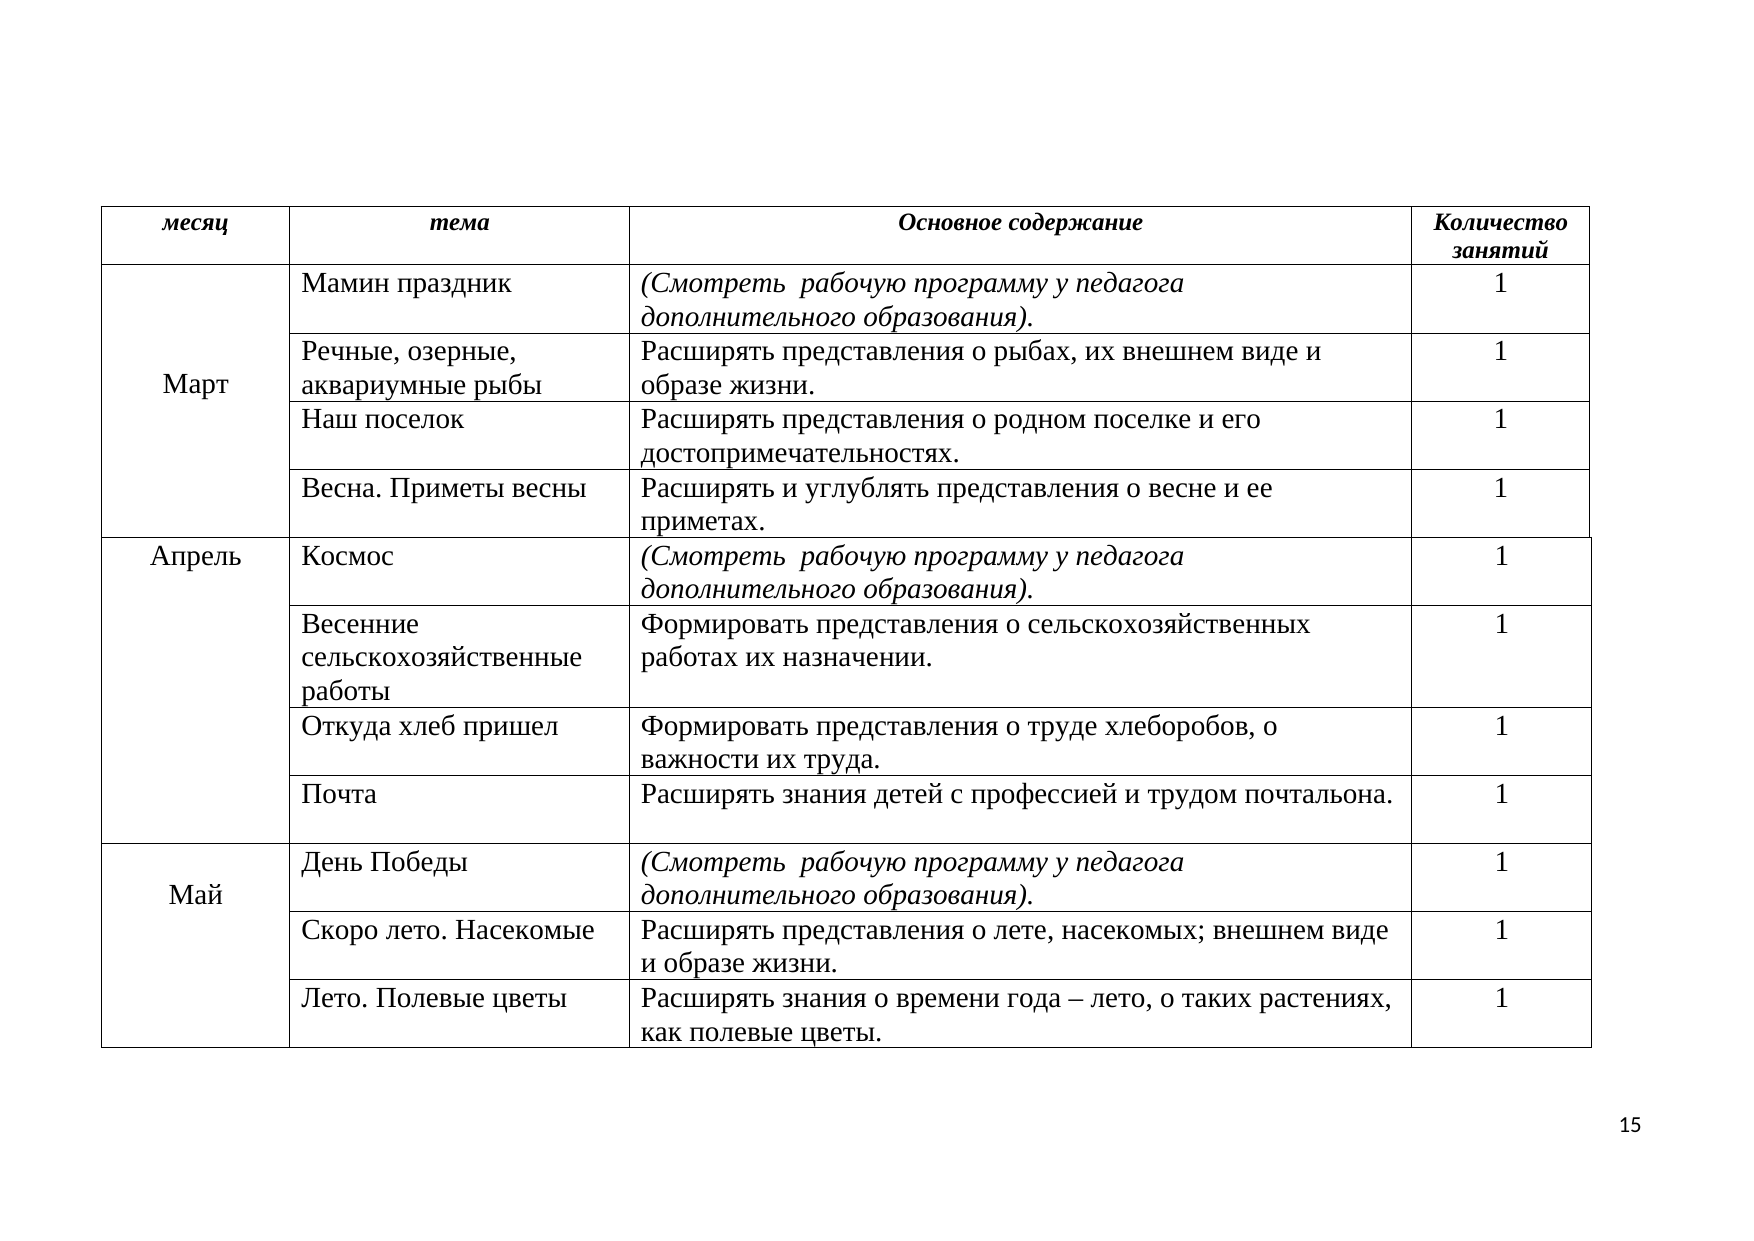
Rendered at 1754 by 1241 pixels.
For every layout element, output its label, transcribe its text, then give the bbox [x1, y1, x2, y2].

table_cell Наш поселок [290, 402, 629, 469]
table_cell Расширять представления о лете, насекомых; внешнем виде и образе жизни. [630, 912, 1411, 979]
table_cell День Победы [290, 844, 629, 911]
table_cell Март [102, 265, 289, 537]
table_cell Речные, озерные, аквариумные рыбы [290, 334, 629, 401]
table_cell Май [102, 844, 289, 1047]
table_header Основное содержание [630, 207, 1411, 264]
table_cell 1 [1412, 265, 1589, 332]
table_cell 1 [1412, 776, 1591, 843]
table_cell Расширять представления о родном поселке и его достопримечательностях. [630, 402, 1411, 469]
table_cell (Смотреть рабочую программу у педагога дополнительного образования). [630, 265, 1411, 332]
table_cell Расширять представления о рыбах, их внешнем виде и образе жизни. [630, 334, 1411, 401]
table_cell Весна. Приметы весны [290, 470, 629, 537]
table_cell Космос [290, 538, 629, 605]
table_cell Почта [290, 776, 629, 843]
table_cell 1 [1412, 844, 1591, 911]
table_header месяц [102, 207, 289, 264]
table_cell 1 [1412, 708, 1591, 775]
table_cell Откуда хлеб пришел [290, 708, 629, 775]
table_cell Апрель [102, 538, 289, 843]
table_cell Скоро лето. Насекомые [290, 912, 629, 979]
table_cell Формировать представления о сельскохозяйственных работах их назначении. [630, 606, 1411, 707]
table_cell Расширять знания о времени года – лето, о таких растениях, как полевые цветы. [630, 980, 1411, 1047]
table_cell (Смотреть рабочую программу у педагога дополнительного образования). [630, 538, 1411, 605]
table_cell 1 [1412, 402, 1589, 469]
table_cell 1 [1412, 606, 1591, 707]
table_cell 1 [1412, 980, 1591, 1047]
table_cell Расширять и углублять представления о весне и ее приметах. [630, 470, 1411, 537]
table_cell 1 [1412, 912, 1591, 979]
table_cell 1 [1412, 470, 1589, 537]
table_cell 1 [1412, 538, 1591, 605]
table_cell Расширять знания детей с профессией и трудом почтальона. [630, 776, 1411, 843]
table_cell Лето. Полевые цветы [290, 980, 629, 1047]
table_header Количество занятий [1412, 207, 1589, 264]
table_header тема [290, 207, 629, 264]
table_cell Мамин праздник [290, 265, 629, 332]
table_cell 1 [1412, 334, 1589, 401]
table_cell Формировать представления о труде хлеборобов, о важности их труда. [630, 708, 1411, 775]
table_cell Весенние сельскохозяйственные работы [290, 606, 629, 707]
table_cell (Смотреть рабочую программу у педагога дополнительного образования). [630, 844, 1411, 911]
